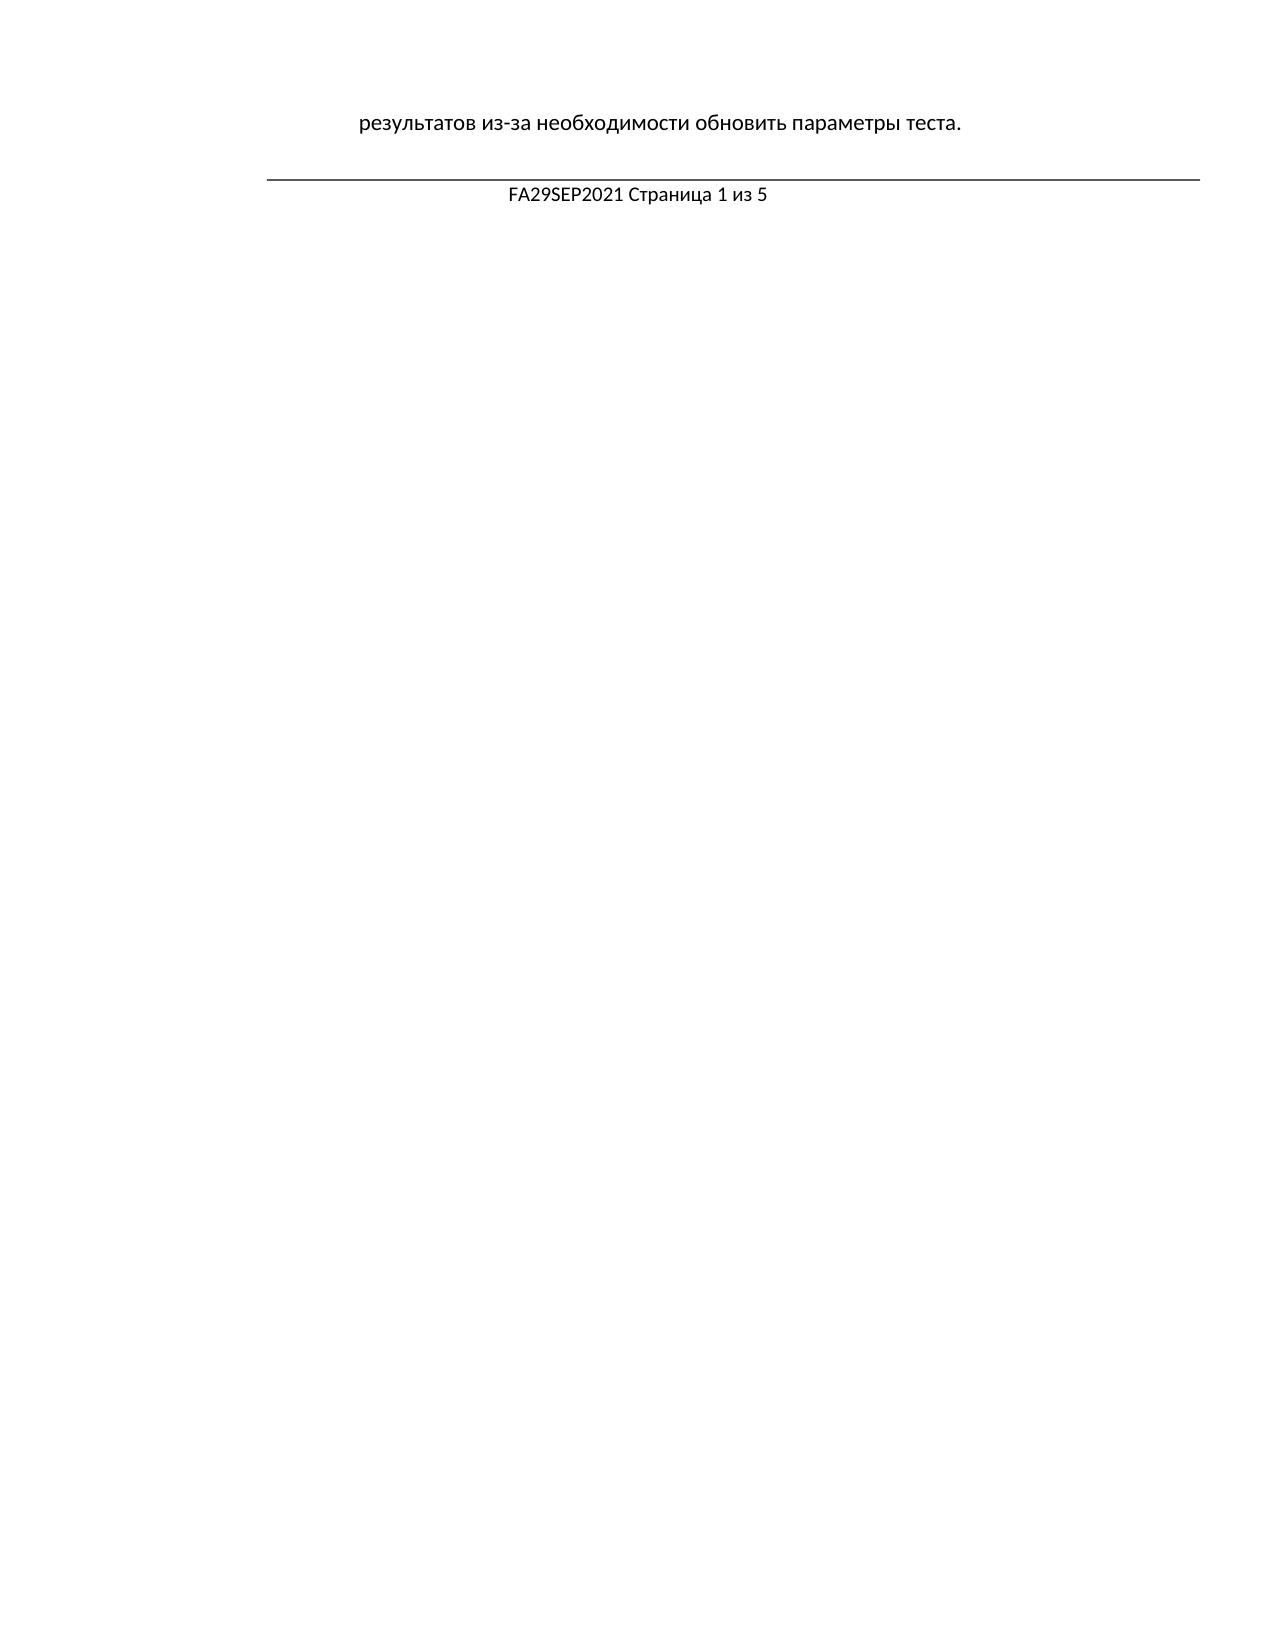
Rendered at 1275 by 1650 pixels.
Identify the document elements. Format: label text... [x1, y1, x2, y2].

text FA29SEP2021 Страница 1 из 5 [506, 176, 769, 206]
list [321, 108, 1172, 136]
